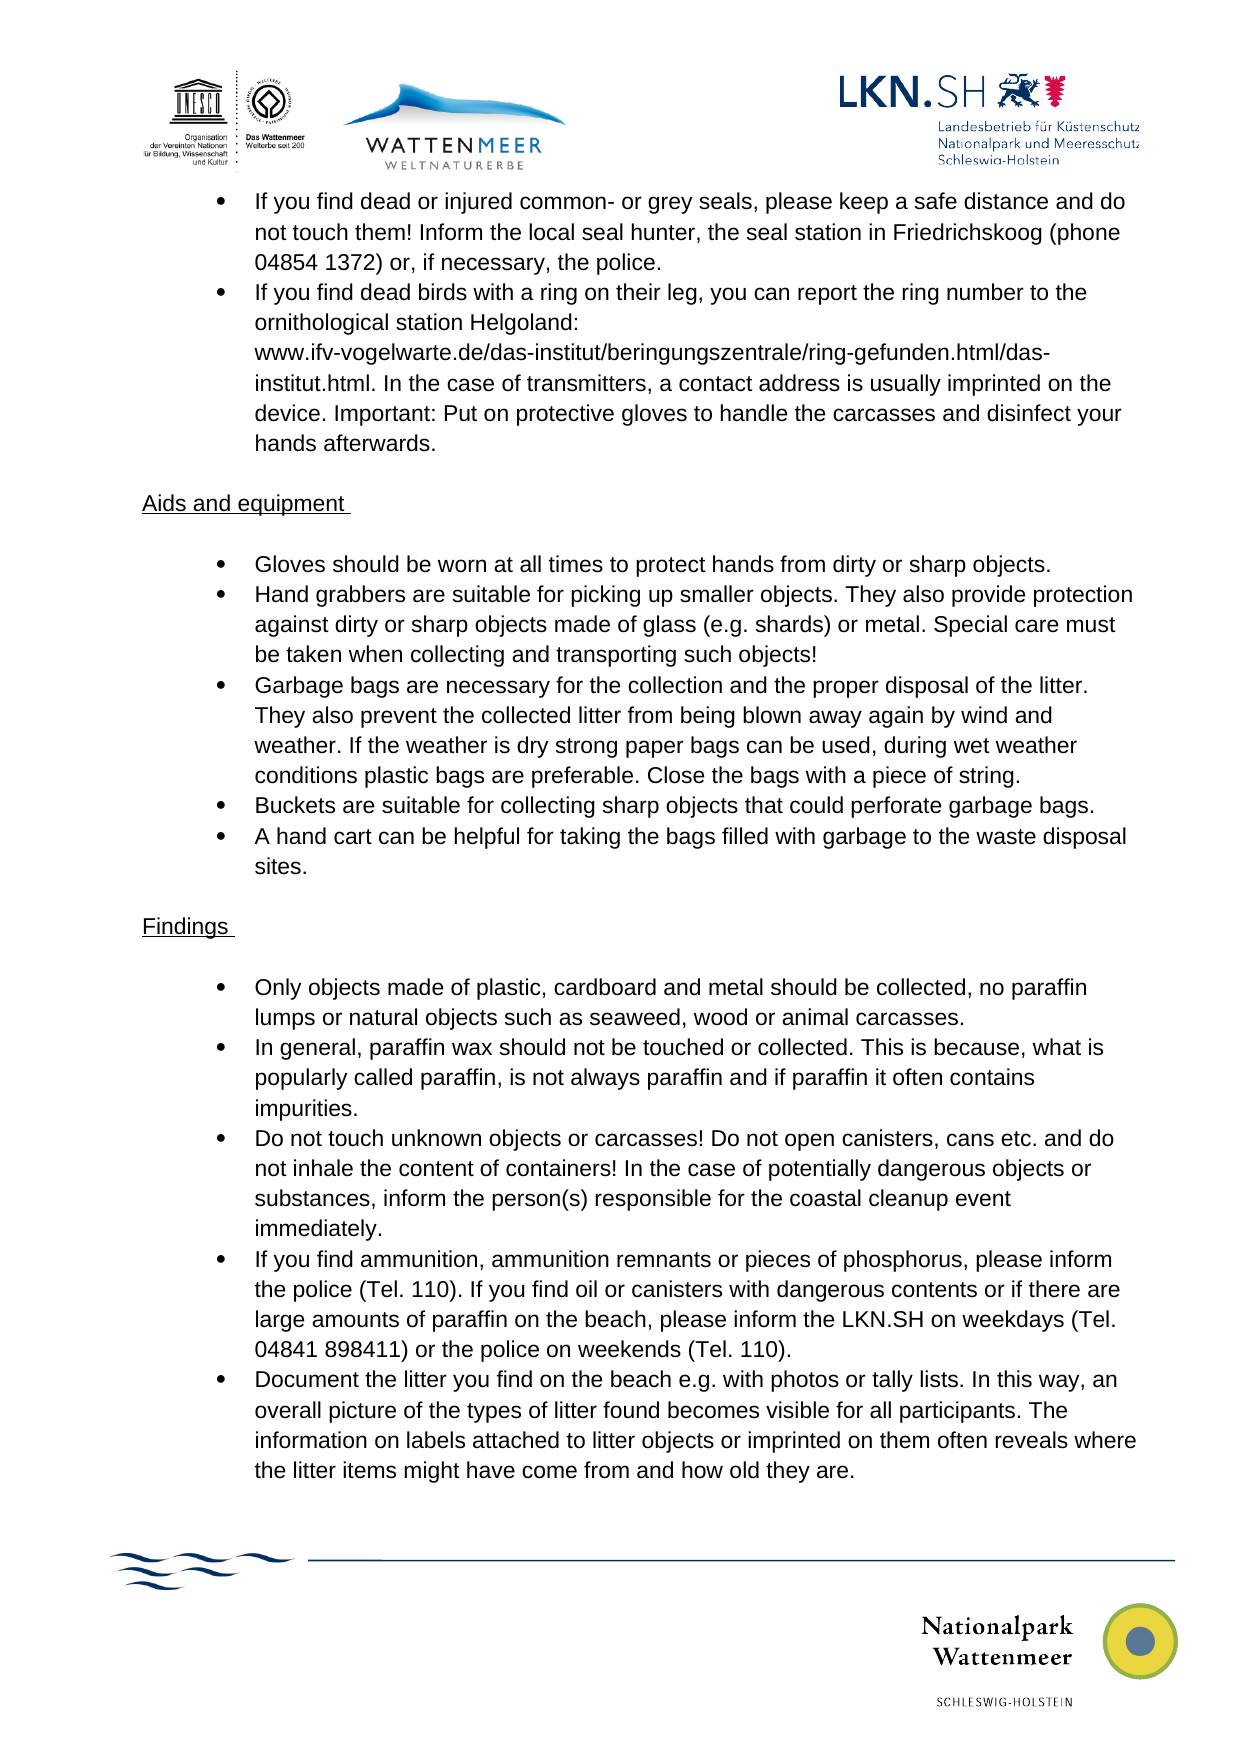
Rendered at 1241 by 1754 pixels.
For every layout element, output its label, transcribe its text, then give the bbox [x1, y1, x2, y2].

list If you find ammunition, ammunition remnants or pieces of phosphorus, please inform the police (Tel. 110). If you find oil or canisters with dangerous contents or if there are large amounts of paraffin on the beach, please inform the LKN.SH on weekdays (Tel. 04841 898411) or the police on weekends (Tel. 110). [217, 1246, 1146, 1363]
text Findings [142, 913, 1146, 940]
list Garbage bags are necessary for the collection and the proper disposal of the litter. They also prevent the collected litter from being blown away again by wind and weather. If the weather is dry strong paper bags can be used, during wet weather conditions plastic bags are preferable. Close the bags with a piece of string. [217, 672, 1146, 789]
list Only objects made of plastic, cardboard and metal should be collected, no paraffin lumps or natural objects such as seaweed, wood or animal carcasses. [217, 974, 1146, 1030]
list Buckets are suitable for collecting sharp objects that could perforate garbage bags. [217, 792, 1146, 819]
picture [838, 73, 1139, 164]
list Hand grabbers are suitable for picking up smaller objects. They also provide protection against dirty or sharp objects made of glass (e.g. shards) or metal. Special care must be taken when collecting and transporting such objects! [217, 581, 1146, 668]
list If you find dead or injured common- or grey seals, please keep a safe distance and do not touch them! Inform the local seal hunter, the seal station in Friedrichskoog (phone 04854 1372) or, if necessary, the police. [217, 188, 1146, 275]
list If you find dead birds with a ring on their leg, you can report the ring number to the ornithological station Helgoland: www.ifv-vogelwarte.de/das-institut/beringungszentrale/ring-gefunden.html/das-institut.html. In the case of transmitters, a contact address is usually imprinted on the device. Important: Put on protective gloves to handle the carcasses and disinfect your hands afterwards. [217, 279, 1146, 456]
list Document the litter you find on the beach e.g. with photos or tally lists. In this way, an overall picture of the types of litter found becomes visible for all participants. The information on labels attached to litter objects or imprinted on them often reveals where the litter items might have come from and how old they are. [217, 1366, 1146, 1483]
picture [107, 1553, 296, 1590]
text Aids and equipment [142, 490, 1146, 517]
list Do not touch unknown objects or carcasses! Do not open canisters, cans etc. and do not inhale the content of containers! In the case of potentially dangerous objects or substances, inform the person(s) responsible for the coastal cleanup event immediately. [217, 1125, 1146, 1242]
list Gloves should be worn at all times to protect hands from dirty or sharp objects. [217, 551, 1146, 577]
picture [335, 76, 567, 173]
picture [142, 70, 305, 171]
list In general, paraffin wax should not be touched or collected. This is because, what is popularly called paraffin, is not always paraffin and if paraffin it often contains impurities. [217, 1034, 1146, 1121]
picture [920, 1601, 1180, 1709]
list A hand cart can be helpful for taking the bags filled with garbage to the waste disposal sites. [217, 823, 1146, 879]
